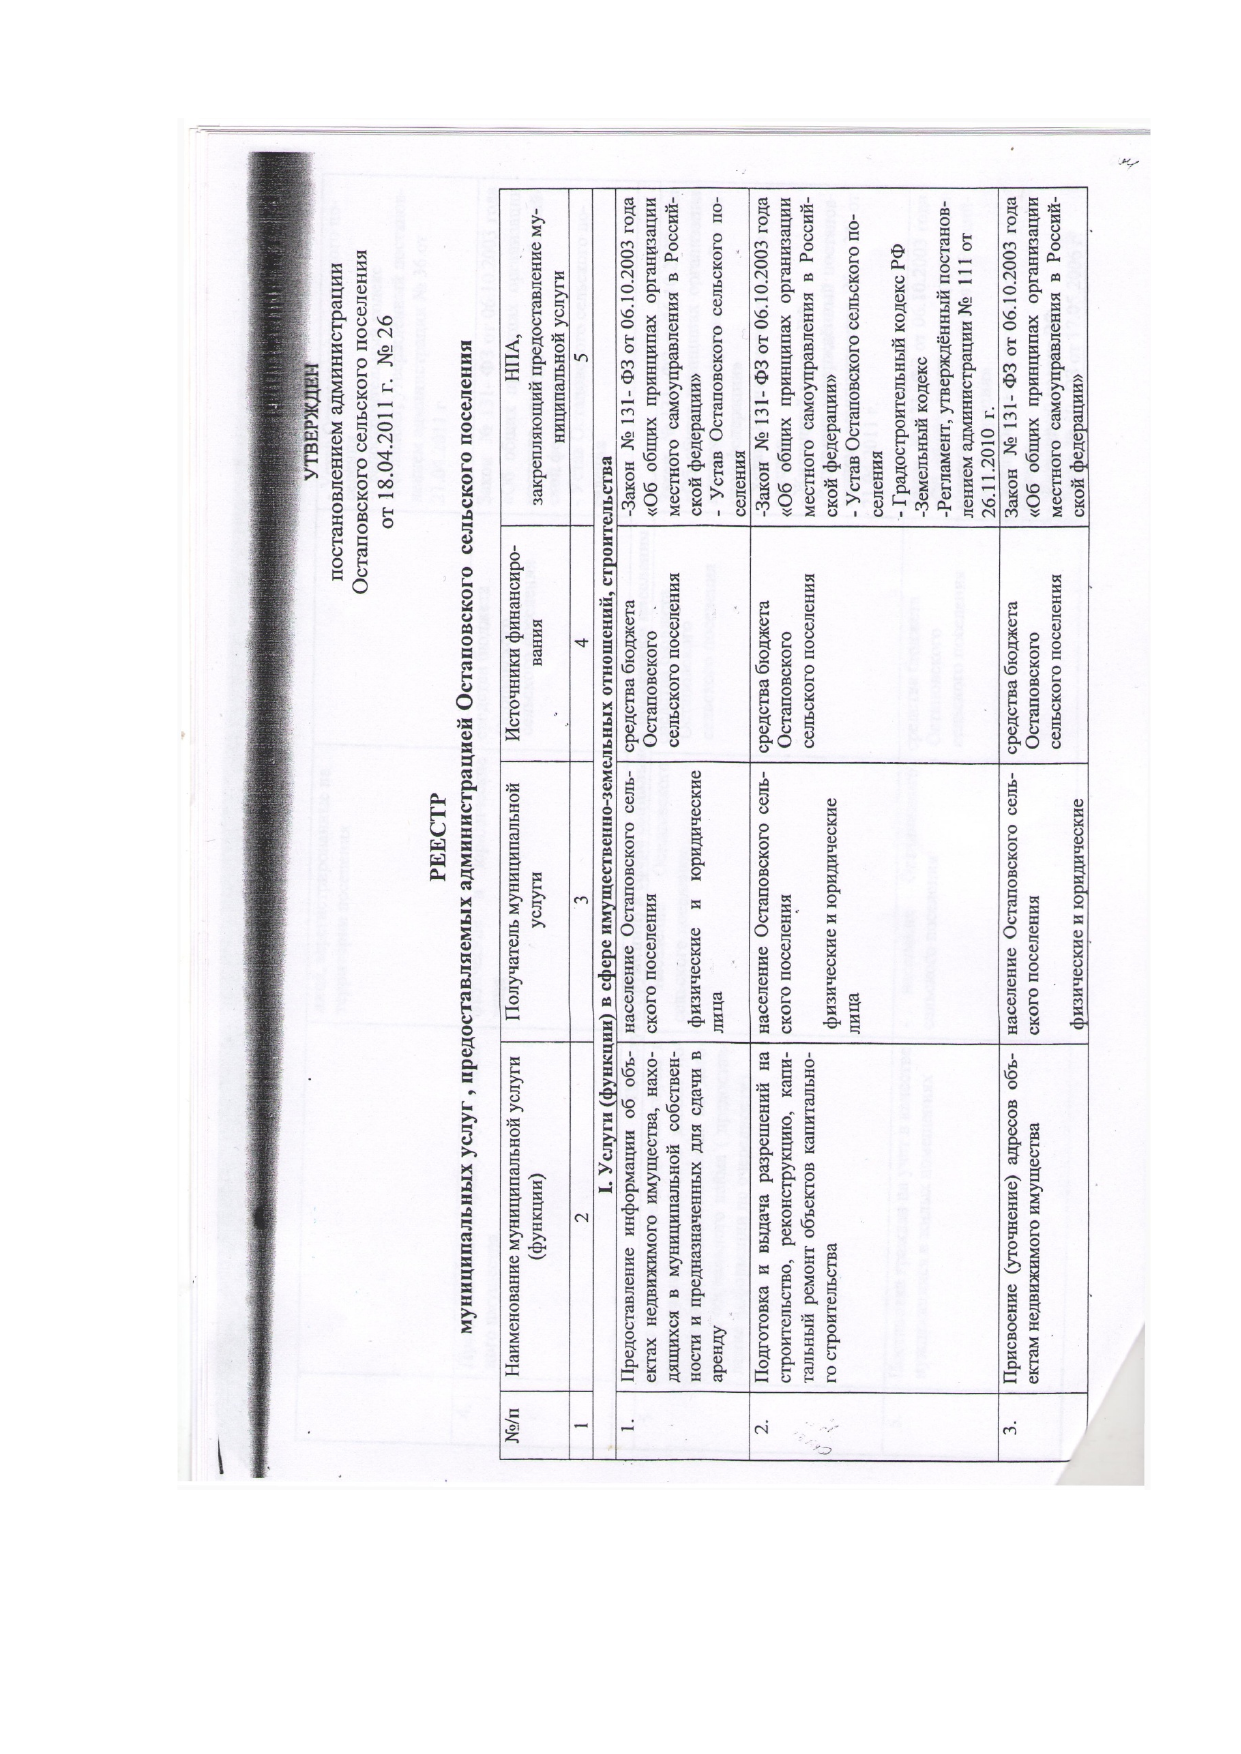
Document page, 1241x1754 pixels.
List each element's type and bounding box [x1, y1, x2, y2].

picture [177, 118, 1151, 1490]
